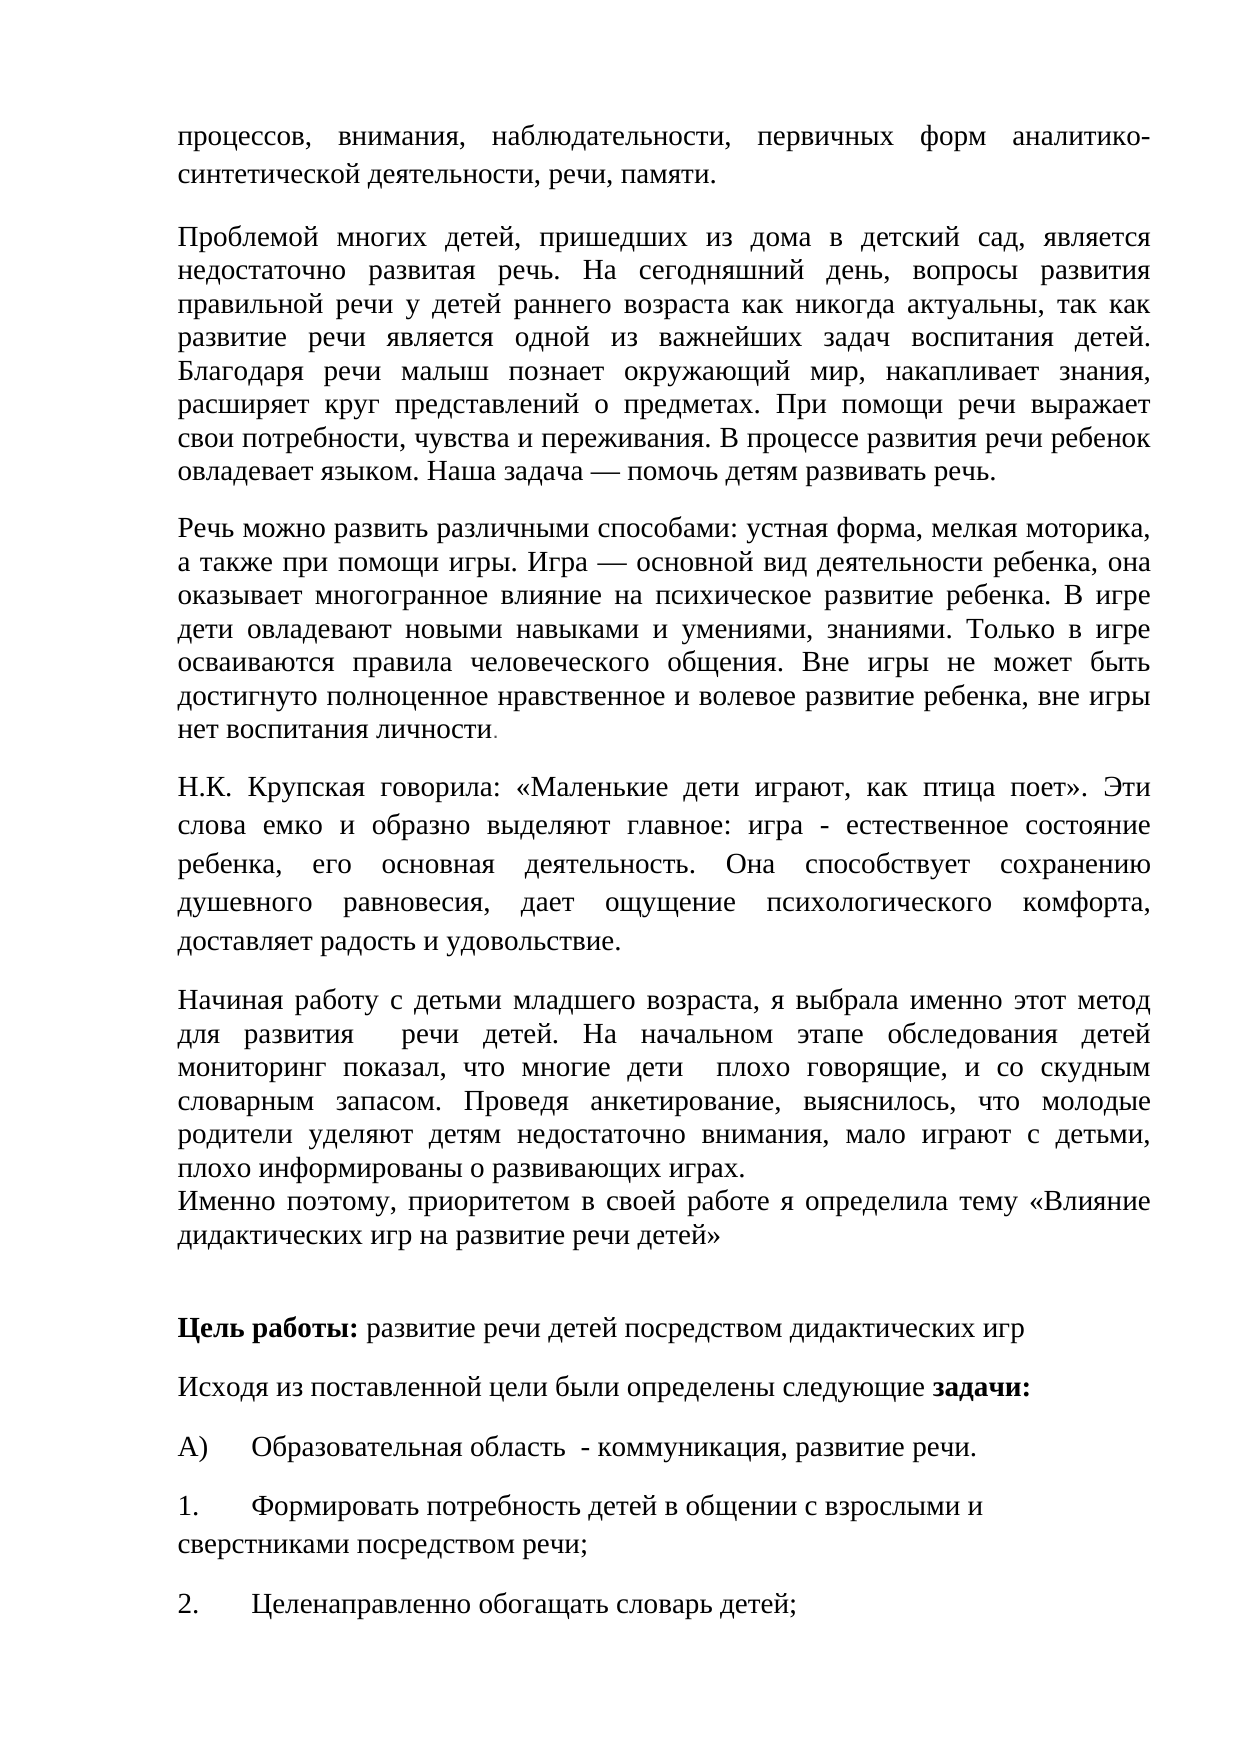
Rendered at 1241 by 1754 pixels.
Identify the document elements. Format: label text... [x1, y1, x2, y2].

text Начиная работу с детьми младшего возраста, я выбрала именно этот метод для развития речи детей. На начальном этапе обследования детей мониторинг показал, что многие дети плохо говорящие, и со скудным словарным запасом. Проведя анкетирование, выяснилось, что молодые родители уделяют детям недостаточно внимания, мало играют с детьми, плохо информированы о развивающих играх. [177, 982, 1152, 1183]
text Исходя из поставленной цели были определены следующие задачи: [177, 1369, 1152, 1403]
text 2. Целенаправленно обогащать словарь детей; [177, 1586, 1152, 1619]
text Н.К. Крупская говорила: «Маленькие дети играют, как птица поет». Эти слова емко и образно выделяют главное: игра - естественное состояние ребенка, его основная деятельность. Она способствует сохранению душевного равновесия, дает ощущение психологического комфорта, доставляет радость и удовольствие. [177, 769, 1152, 956]
text 1. Формировать потребность детей в общении с взрослыми и сверстниками посредством речи; [177, 1488, 1152, 1560]
text Речь можно развить различными способами: устная форма, мелкая моторика, а также при помощи игры. Игра — основной вид деятельности ребенка, она оказывает многогранное влияние на психическое развитие ребенка. В игре дети овладевают новыми навыками и умениями, знаниями. Только в игре осваиваются правила человеческого общения. Вне игры не может быть достигнуто полноценное нравственное и волевое развитие ребенка, вне игры нет воспитания личности. [177, 510, 1152, 745]
text А) Образовательная область - коммуникация, развитие речи. [177, 1429, 1152, 1462]
text Проблемой многих детей, пришедших из дома в детский сад, является недостаточно развитая речь. На сегодняшний день, вопросы развития правильной речи у детей раннего возраста как никогда актуальны, так как развитие речи является одной из важнейших задач воспитания детей. Благодаря речи малыш познает окружающий мир, накапливает знания, расширяет круг представлений о предметах. При помощи речи выражает свои потребности, чувства и переживания. В процессе развития речи ребенок овладевает языком. Наша задача — помочь детям развивать речь. [177, 219, 1152, 487]
text Цель работы: развитие речи детей посредством дидактических игр [177, 1310, 1152, 1343]
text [177, 118, 1152, 190]
text Именно поэтому, приоритетом в своей работе я определила тему «Влияние дидактических игр на развитие речи детей» [177, 1183, 1152, 1251]
